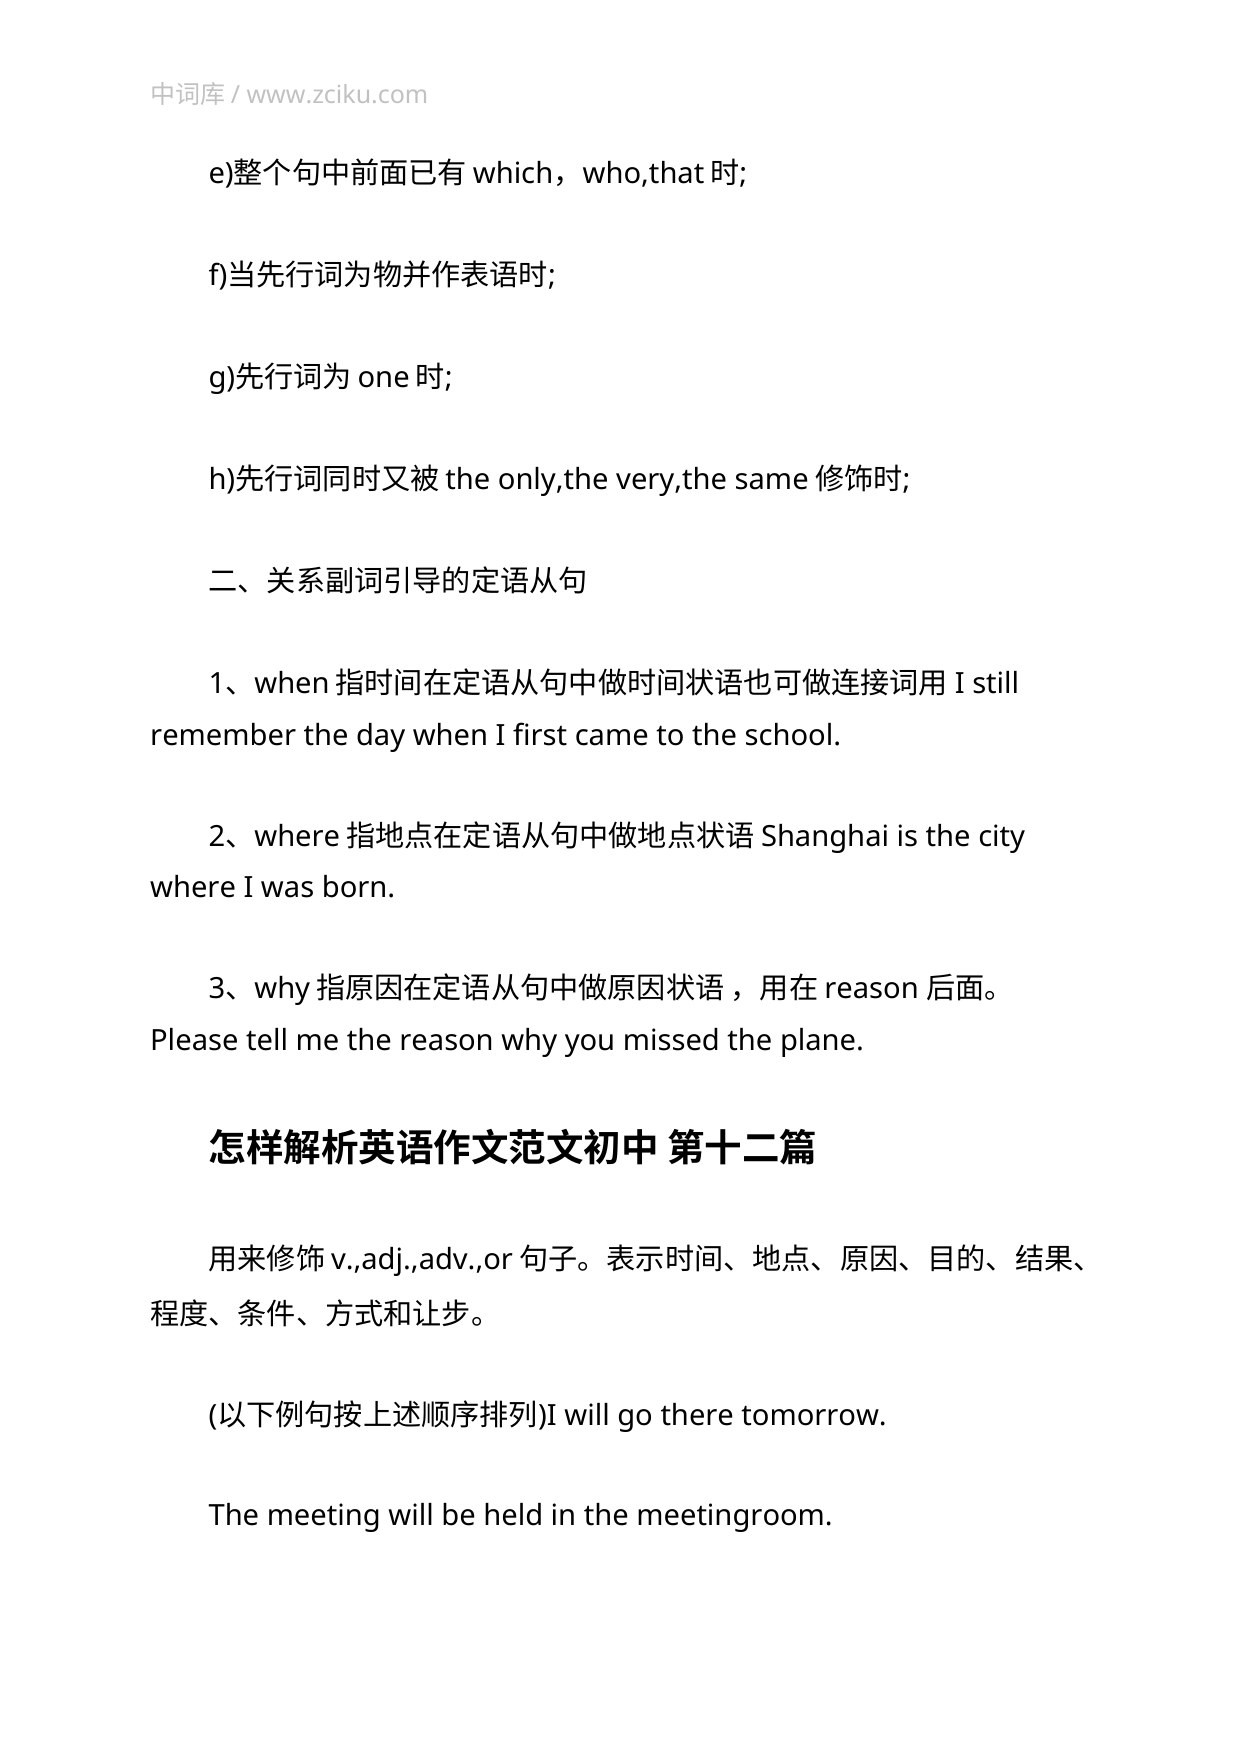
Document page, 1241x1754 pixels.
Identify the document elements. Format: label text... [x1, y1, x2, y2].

text (以下例句按上述顺序排列)I will go there tomorrow. [150, 1392, 1090, 1434]
text 1、when指时间在定语从句中做时间状语也可做连接词用 I still remember the day when I first came to the school. [150, 660, 1090, 754]
text The meeting will be held in the meetingroom. [150, 1494, 1090, 1534]
text e)整个句中前面已有which，who,that时; [150, 150, 1090, 192]
text 用来修饰v.,adj.,adv.,or句子。表示时间、地点、原因、目的、结果、程度、条件、方式和让步。 [150, 1235, 1090, 1332]
text 怎样解析英语作文范文初中 第十二篇 [150, 1118, 1090, 1172]
text f)当先行词为物并作表语时; [150, 252, 1090, 294]
text g)先行词为one时; [150, 354, 1090, 396]
text h)先行词同时又被the only,the very,the same修饰时; [150, 456, 1090, 498]
text 2、where指地点在定语从句中做地点状语 Shanghai is the city where I was born. [150, 812, 1090, 906]
text 3、why指原因在定语从句中做原因状语 ，用在reason 后面。 Please tell me the reason why you missed the plane. [150, 965, 1090, 1059]
text 二、关系副词引导的定语从句 [150, 558, 1090, 600]
